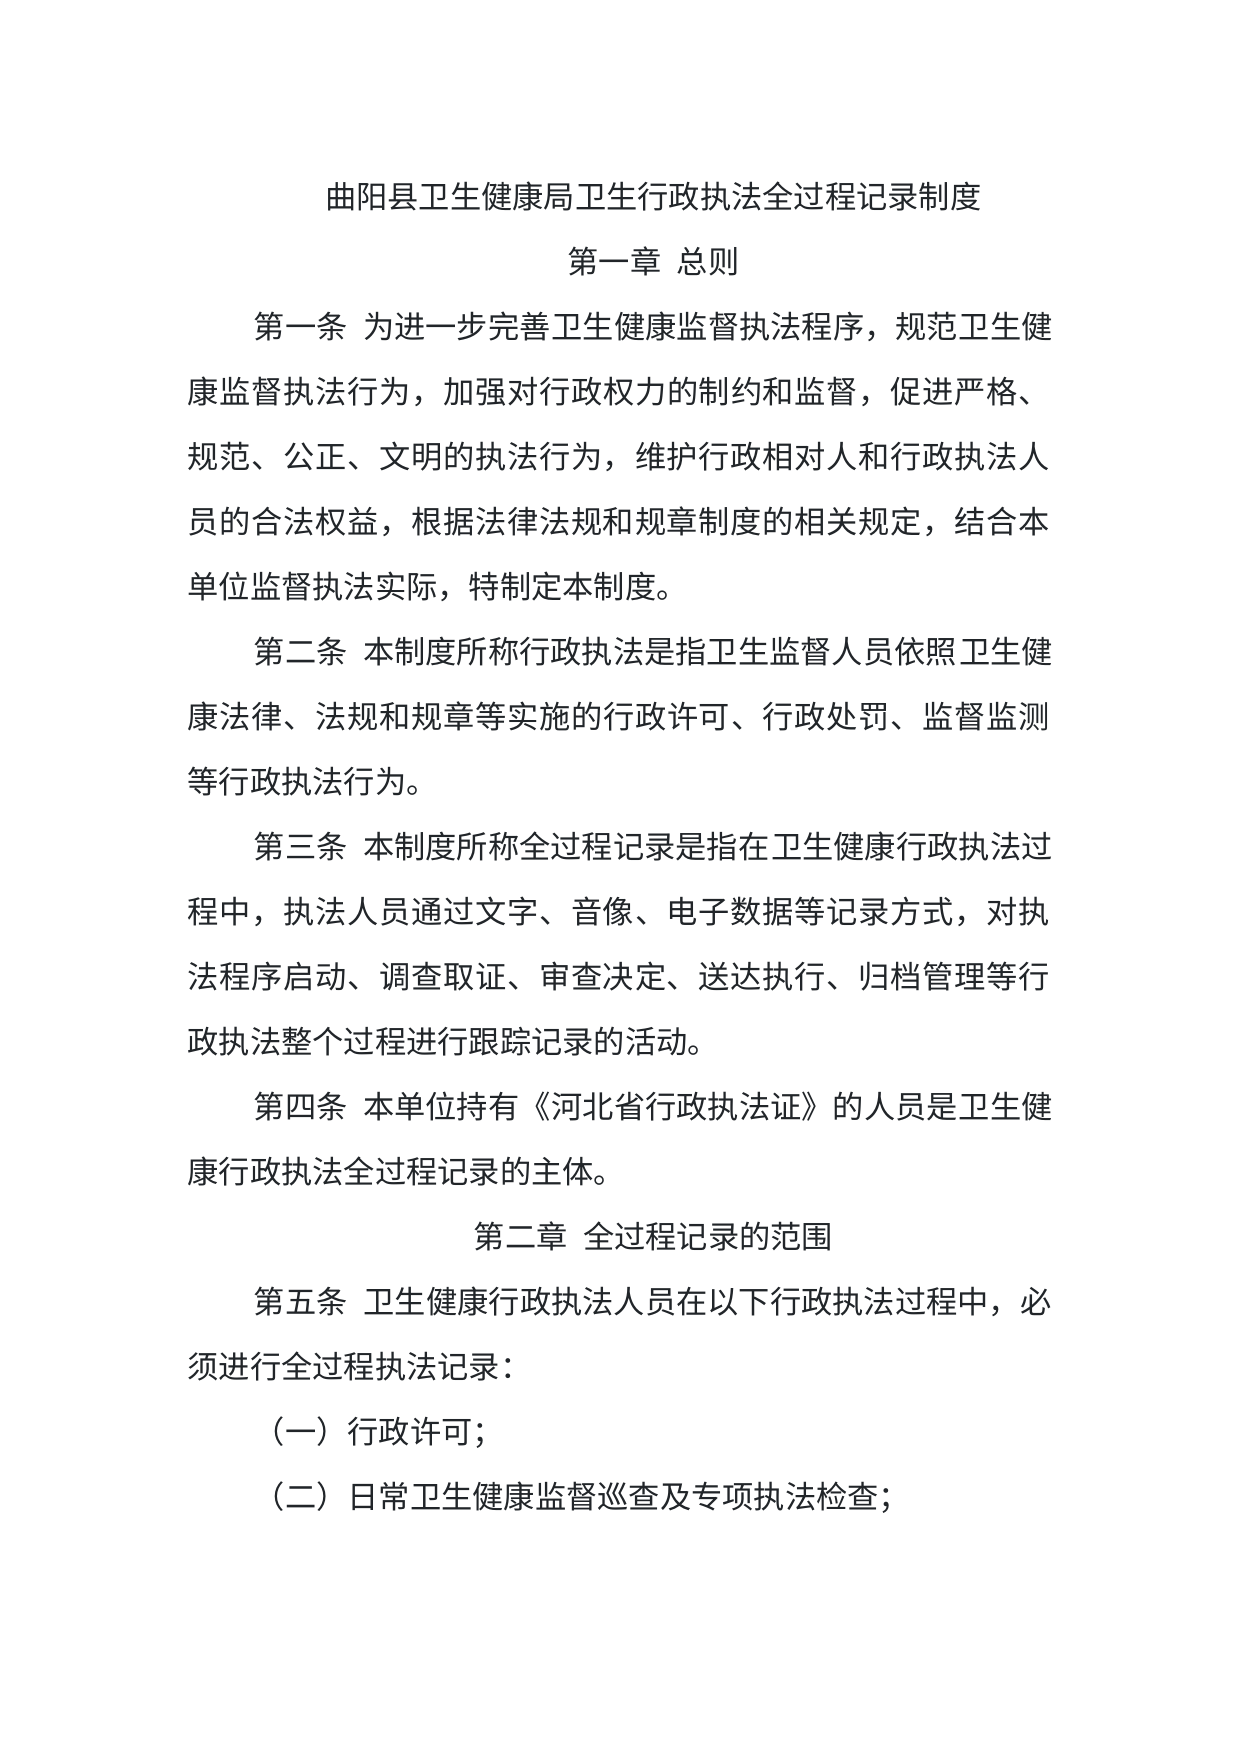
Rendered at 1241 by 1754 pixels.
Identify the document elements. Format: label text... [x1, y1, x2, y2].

text （二）日常卫生健康监督巡查及专项执法检查； [187, 1462, 1053, 1527]
text 第四条 本单位持有《河北省行政执法证》的人员是卫生健康行政执法全过程记录的主体。 [187, 1072, 1053, 1202]
text 第一条 为进一步完善卫生健康监督执法程序，规范卫生健康监督执法行为，加强对行政权力的制约和监督，促进严格、规范、公正、文明的执法行为，维护行政相对人和行政执法人员的合法权益，根据法律法规和规章制度的相关规定，结合本单位监督执法实际，特制定本制度。 [187, 292, 1053, 617]
text 第二章 全过程记录的范围 [187, 1202, 1053, 1267]
text 第三条 本制度所称全过程记录是指在卫生健康行政执法过程中，执法人员通过文字、音像、电子数据等记录方式，对执法程序启动、调查取证、审查决定、送达执行、归档管理等行政执法整个过程进行跟踪记录的活动。 [187, 812, 1053, 1072]
text 第五条 卫生健康行政执法人员在以下行政执法过程中，必须进行全过程执法记录： [187, 1267, 1053, 1397]
text （一）行政许可； [187, 1397, 1053, 1462]
text 第一章 总则 [187, 227, 1053, 292]
text 曲阳县卫生健康局卫生行政执法全过程记录制度 [187, 162, 1053, 227]
text 第二条 本制度所称行政执法是指卫生监督人员依照卫生健康法律、法规和规章等实施的行政许可、行政处罚、监督监测等行政执法行为。 [187, 617, 1053, 812]
